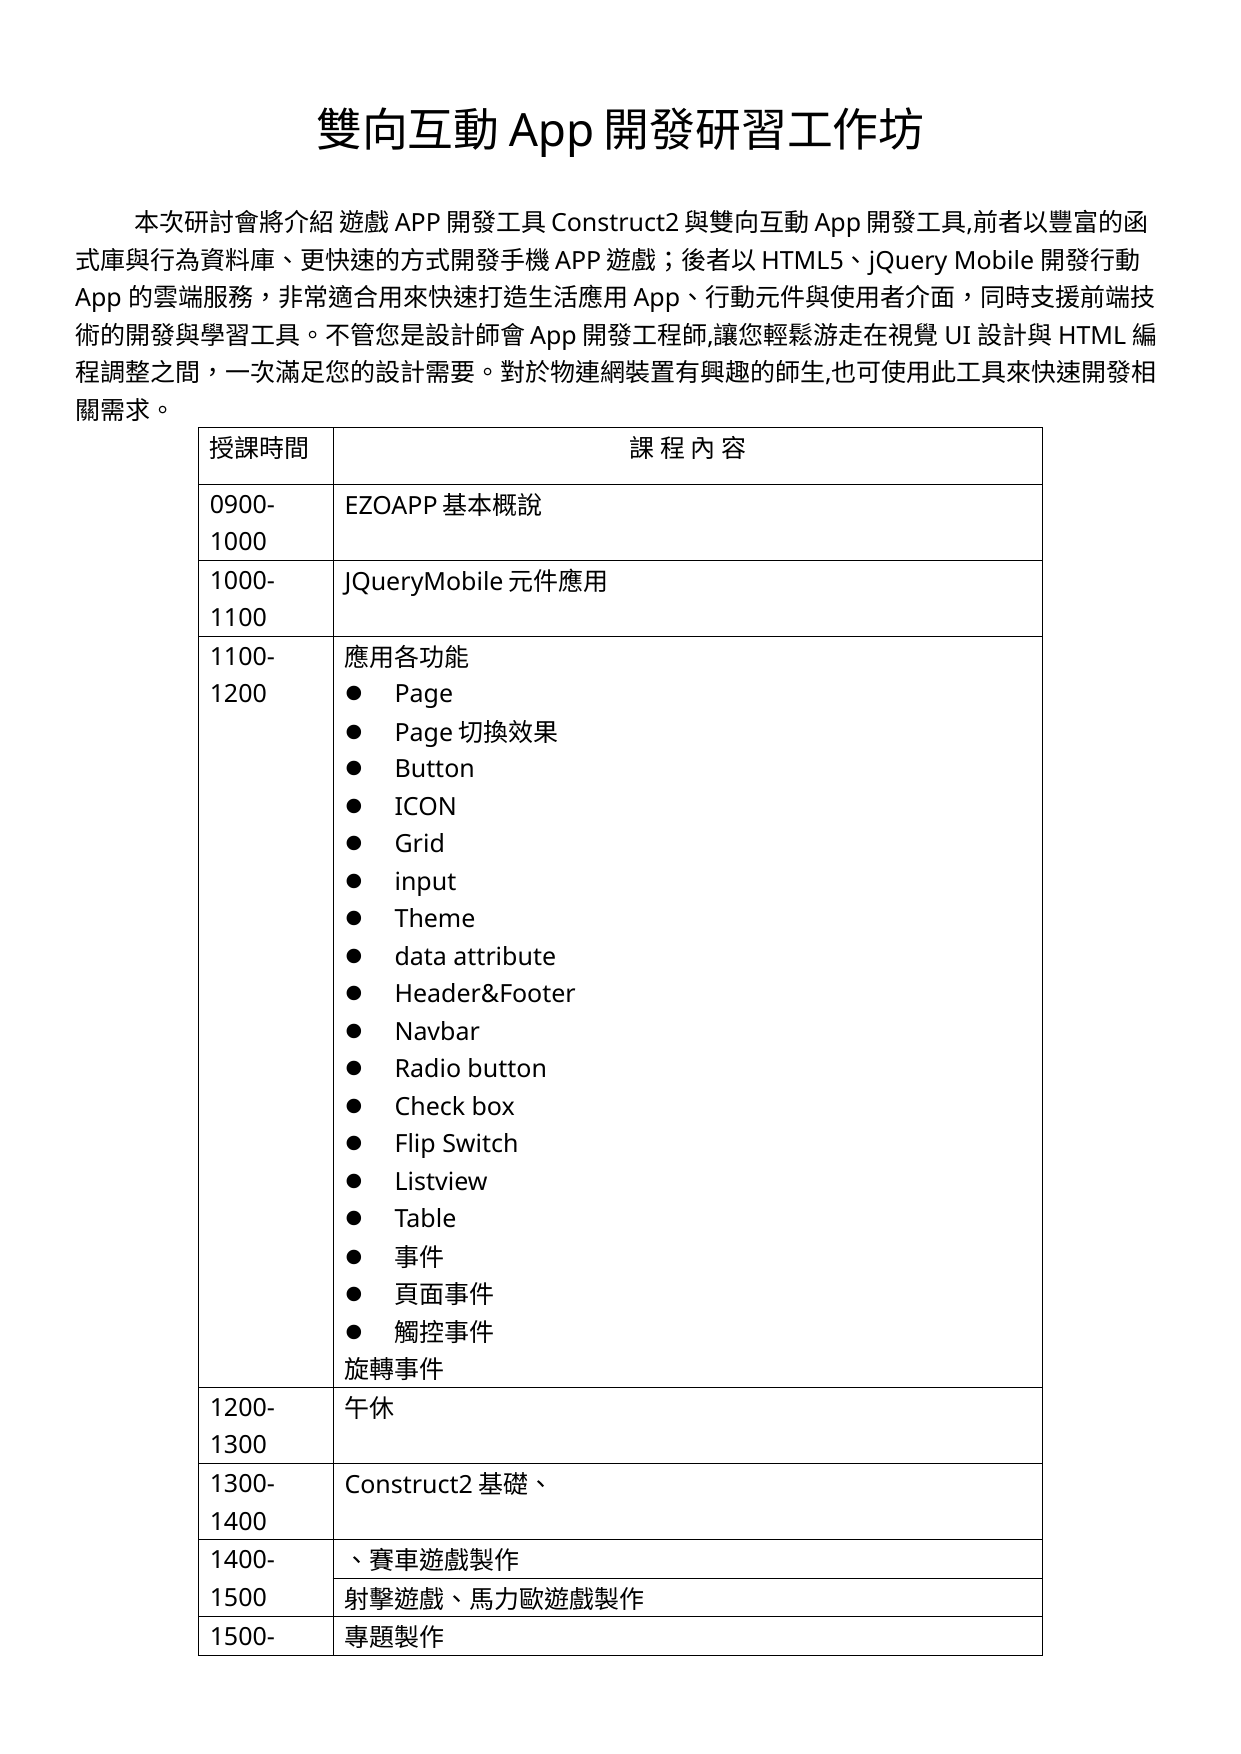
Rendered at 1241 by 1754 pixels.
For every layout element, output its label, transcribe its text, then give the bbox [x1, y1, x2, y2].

text 本次研討會將介紹 遊戲APP開發工具Construct2與雙向互動App開發工具,前者以豐富的函式庫與行為資料庫 ﷽﷽﷽﷽﷽﷽﷽﷽﷽﷽﷽﷽﷽﷽﷽﷽﷽﷽﷽﷽﷽﷽輔助開發者以更便利、更快速的方式開發手機APP遊戲；後者以HTML5、jQuery Mobile 開發行動App 的雲端服務，非常適合用來快速打造生活應用App、行動元件與使用者介面，同時支援前端技術的開發與學習工具。不管您是設計師會App開發工程師,讓您輕鬆游走在視覺 UI 設計與 HTML 編程調整之間，一次滿足您的設計需要。對於物連網裝置有興趣的師生,也可使用此工具來快速開發相關需求。 [75, 202, 1165, 427]
table_cell 1400-1500 [199, 1540, 333, 1616]
table_header 授課時間 [199, 428, 333, 484]
table_cell 0900-1000 [199, 485, 333, 560]
table_header 課 程 內 容 [334, 428, 1042, 484]
table_cell 1000-1100 [199, 561, 333, 636]
table_cell EZOAPP基本概說 [334, 485, 1042, 560]
table_cell 射擊遊戲、馬力歐遊戲製作 [334, 1579, 1042, 1616]
table_cell JQueryMobile元件應用 [334, 561, 1042, 636]
table_cell Construct2基礎基本概說﷽﷽﷽﷽﷽﷽﷽﷽﷽﷽﷽﷽﷽﷽﷽﷽﷽﷽﷽﷽元件、基本概說﷽﷽﷽﷽﷽﷽﷽﷽﷽﷽﷽﷽﷽﷽﷽﷽﷽﷽﷽﷽操作介紹 [334, 1464, 1042, 1539]
table_cell 應用各功能 Page Page切換效果 Button ICON Grid input Theme data attribute Header&Footer Navbar Radio button Check box Flip Switch Listview Table 事件 頁面事件 觸控事件 旋轉事件 [334, 637, 1042, 1387]
table_cell 午休 [334, 1388, 1042, 1463]
table_cell 1100-1200 [199, 637, 333, 1387]
text 雙向互動App開發研習工作坊 [75, 89, 1165, 164]
table_cell 1300-1400 [199, 1464, 333, 1539]
table_cell 1500-1600 [199, 1617, 333, 1654]
table_cell 基本概說﷽﷽﷽﷽﷽﷽﷽﷽﷽﷽﷽﷽﷽﷽﷽﷽﷽﷽﷽﷽彈跳球、賽車遊戲製作 [334, 1540, 1042, 1577]
table_cell 專題製作 [334, 1617, 1042, 1654]
table_cell 1200-1300 [199, 1388, 333, 1463]
